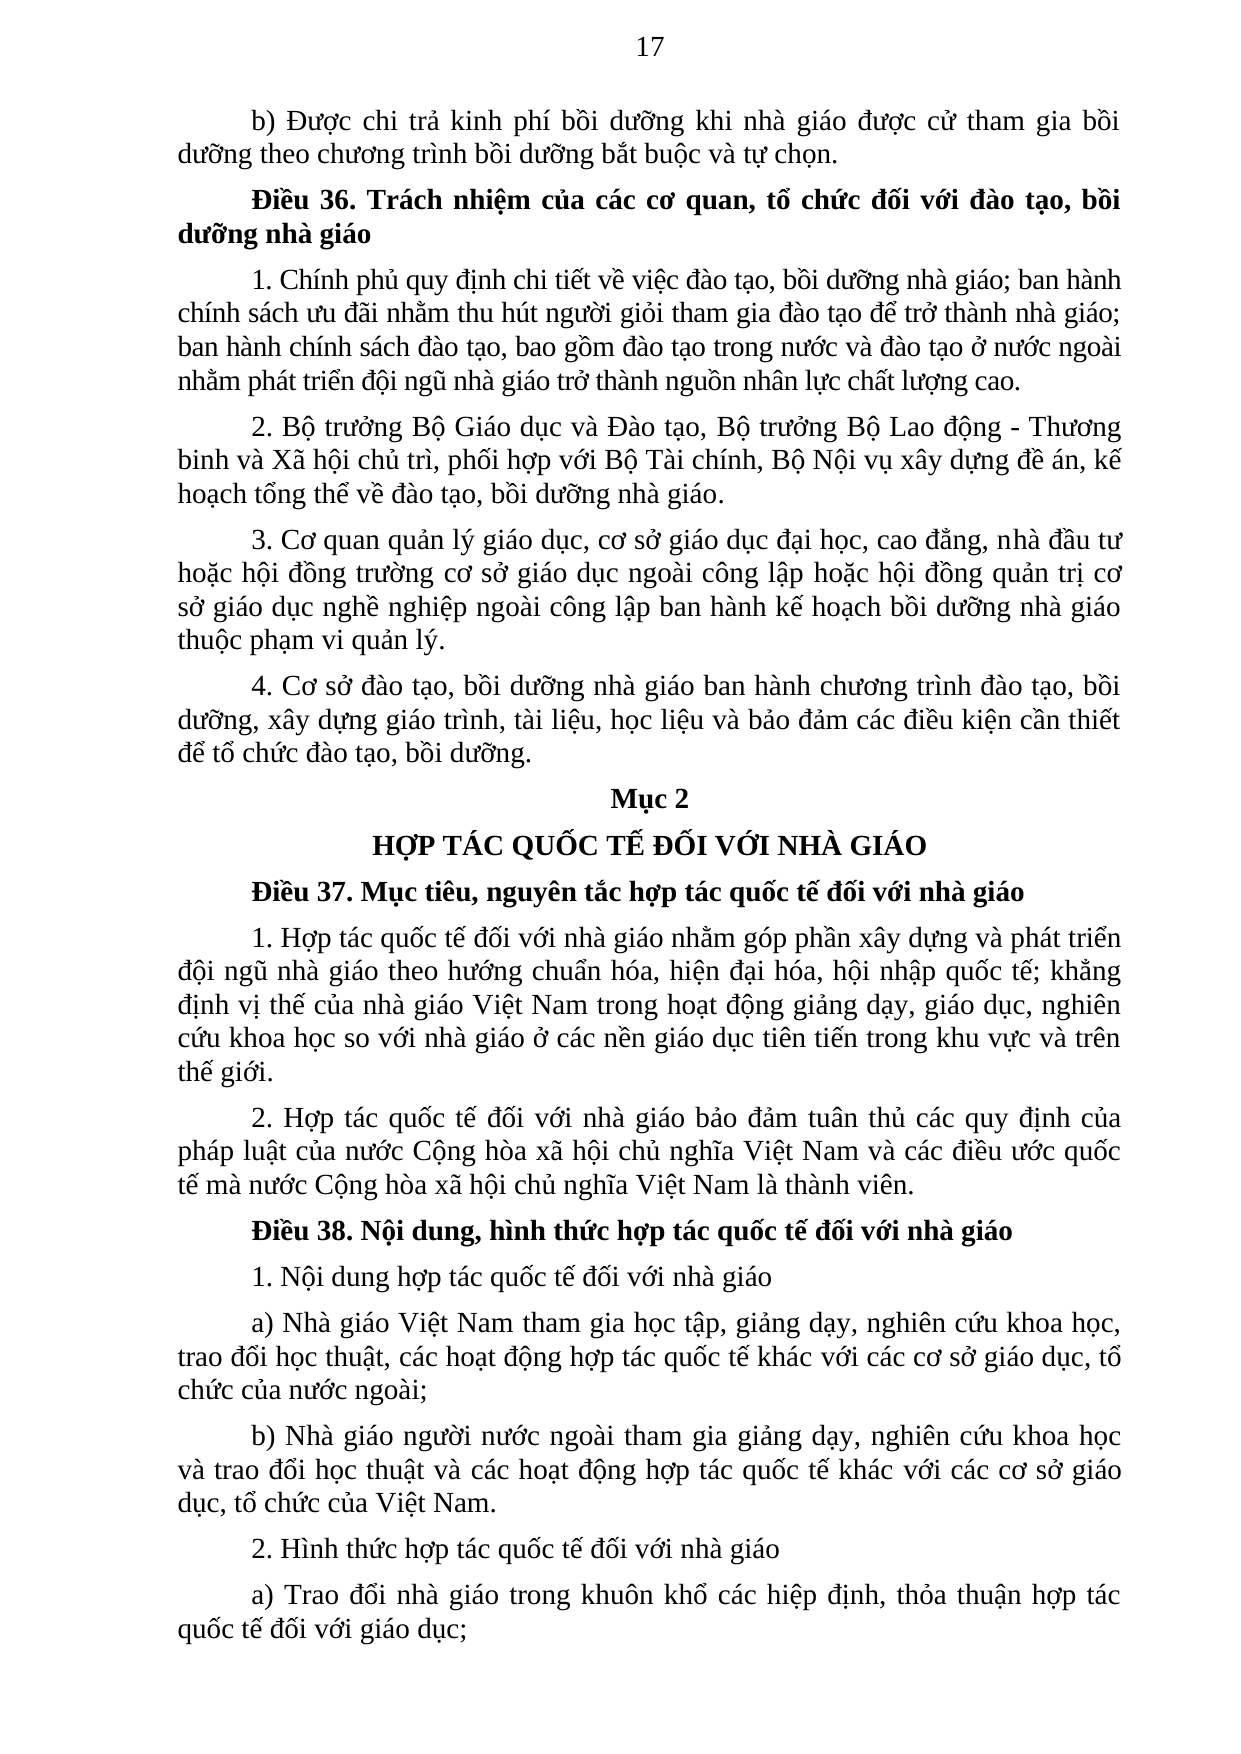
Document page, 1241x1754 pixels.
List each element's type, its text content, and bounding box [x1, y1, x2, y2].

text HỢP TÁC QUỐC TẾ ĐỐI VỚI NHÀ GIÁO [177, 828, 1122, 861]
text a) Trao đổi nhà giáo trong khuôn khổ các hiệp định, thỏa thuận hợp tác quốc tế đối với giáo dục; [177, 1577, 1122, 1644]
text a) Nhà giáo Việt Nam tham gia học tập, giảng dạy, nghiên cứu khoa học, trao đổi học thuật, các hoạt động hợp tác quốc tế khác với các cơ sở giáo dục, tổ chức của nước ngoài; [177, 1305, 1122, 1406]
text Điều 36. Trách nhiệm của các cơ quan, tổ chức đối với đào tạo, bồi dưỡng nhà giáo [177, 182, 1122, 249]
text 1. Hợp tác quốc tế đối với nhà giáo nhằm góp phần xây dựng và phát triển đội ngũ nhà giáo theo hướng chuẩn hóa, hiện đại hóa, hội nhập quốc tế; khẳng định vị thế của nhà giáo Việt Nam trong hoạt động giảng dạy, giáo dục, nghiên cứu khoa học so với nhà giáo ở các nền giáo dục tiên tiến trong khu vực và trên thế giới. [177, 920, 1122, 1087]
text Điều 38. Nội dung, hình thức hợp tác quốc tế đối với nhà giáo [177, 1213, 1122, 1247]
text 2. Hợp tác quốc tế đối với nhà giáo bảo đảm tuân thủ các quy định của pháp luật của nước Cộng hòa xã hội chủ nghĩa Việt Nam và các điều ước quốc tế mà nước Cộng hòa xã hội chủ nghĩa Việt Nam là thành viên. [177, 1100, 1122, 1201]
text 1. Chính phủ quy định chi tiết về việc đào tạo, bồi dưỡng nhà giáo; ban hành chính sách ưu đãi nhằm thu hút người giỏi tham gia đào tạo để trở thành nhà giáo; ban hành chính sách đào tạo, bao gồm đào tạo trong nước và đào tạo ở nước ngoài nhằm phát triển đội ngũ nhà giáo trở thành nguồn nhân lực chất lượng cao. [177, 262, 1122, 396]
text 4. Cơ sở đào tạo, bồi dưỡng nhà giáo ban hành chương trình đào tạo, bồi dưỡng, xây dựng giáo trình, tài liệu, học liệu và bảo đảm các điều kiện cần thiết để tổ chức đào tạo, bồi dưỡng. [177, 668, 1122, 769]
text b) Nhà giáo người nước ngoài tham gia giảng dạy, nghiên cứu khoa học và trao đổi học thuật và các hoạt động hợp tác quốc tế khác với các cơ sở giáo dục, tổ chức của Việt Nam. [177, 1418, 1122, 1519]
text Mục 2 [177, 782, 1122, 815]
text 2. Hình thức hợp tác quốc tế đối với nhà giáo [177, 1531, 1122, 1565]
text 1. Nội dung hợp tác quốc tế đối với nhà giáo [177, 1259, 1122, 1293]
text Điều 37. Mục tiêu, nguyên tắc hợp tác quốc tế đối với nhà giáo [177, 874, 1122, 907]
text 3. Cơ quan quản lý giáo dục, cơ sở giáo dục đại học, cao đẳng, nhà đầu tư hoặc hội đồng trường cơ sở giáo dục ngoài công lập hoặc hội đồng quản trị cơ sở giáo dục nghề nghiệp ngoài công lập ban hành kế hoạch bồi dưỡng nhà giáo thuộc phạm vi quản lý. [177, 522, 1122, 656]
text b) Được chi trả kinh phí bồi dưỡng khi nhà giáo được cử tham gia bồi dưỡng theo chương trình bồi dưỡng bắt buộc và tự chọn. [177, 103, 1122, 170]
text 2. Bộ trưởng Bộ Giáo dục và Đào tạo, Bộ trưởng Bộ Lao động - Thương binh và Xã hội chủ trì, phối hợp với Bộ Tài chính, Bộ Nội vụ xây dựng đề án, kế hoạch tổng thể về đào tạo, bồi dưỡng nhà giáo. [177, 409, 1122, 509]
